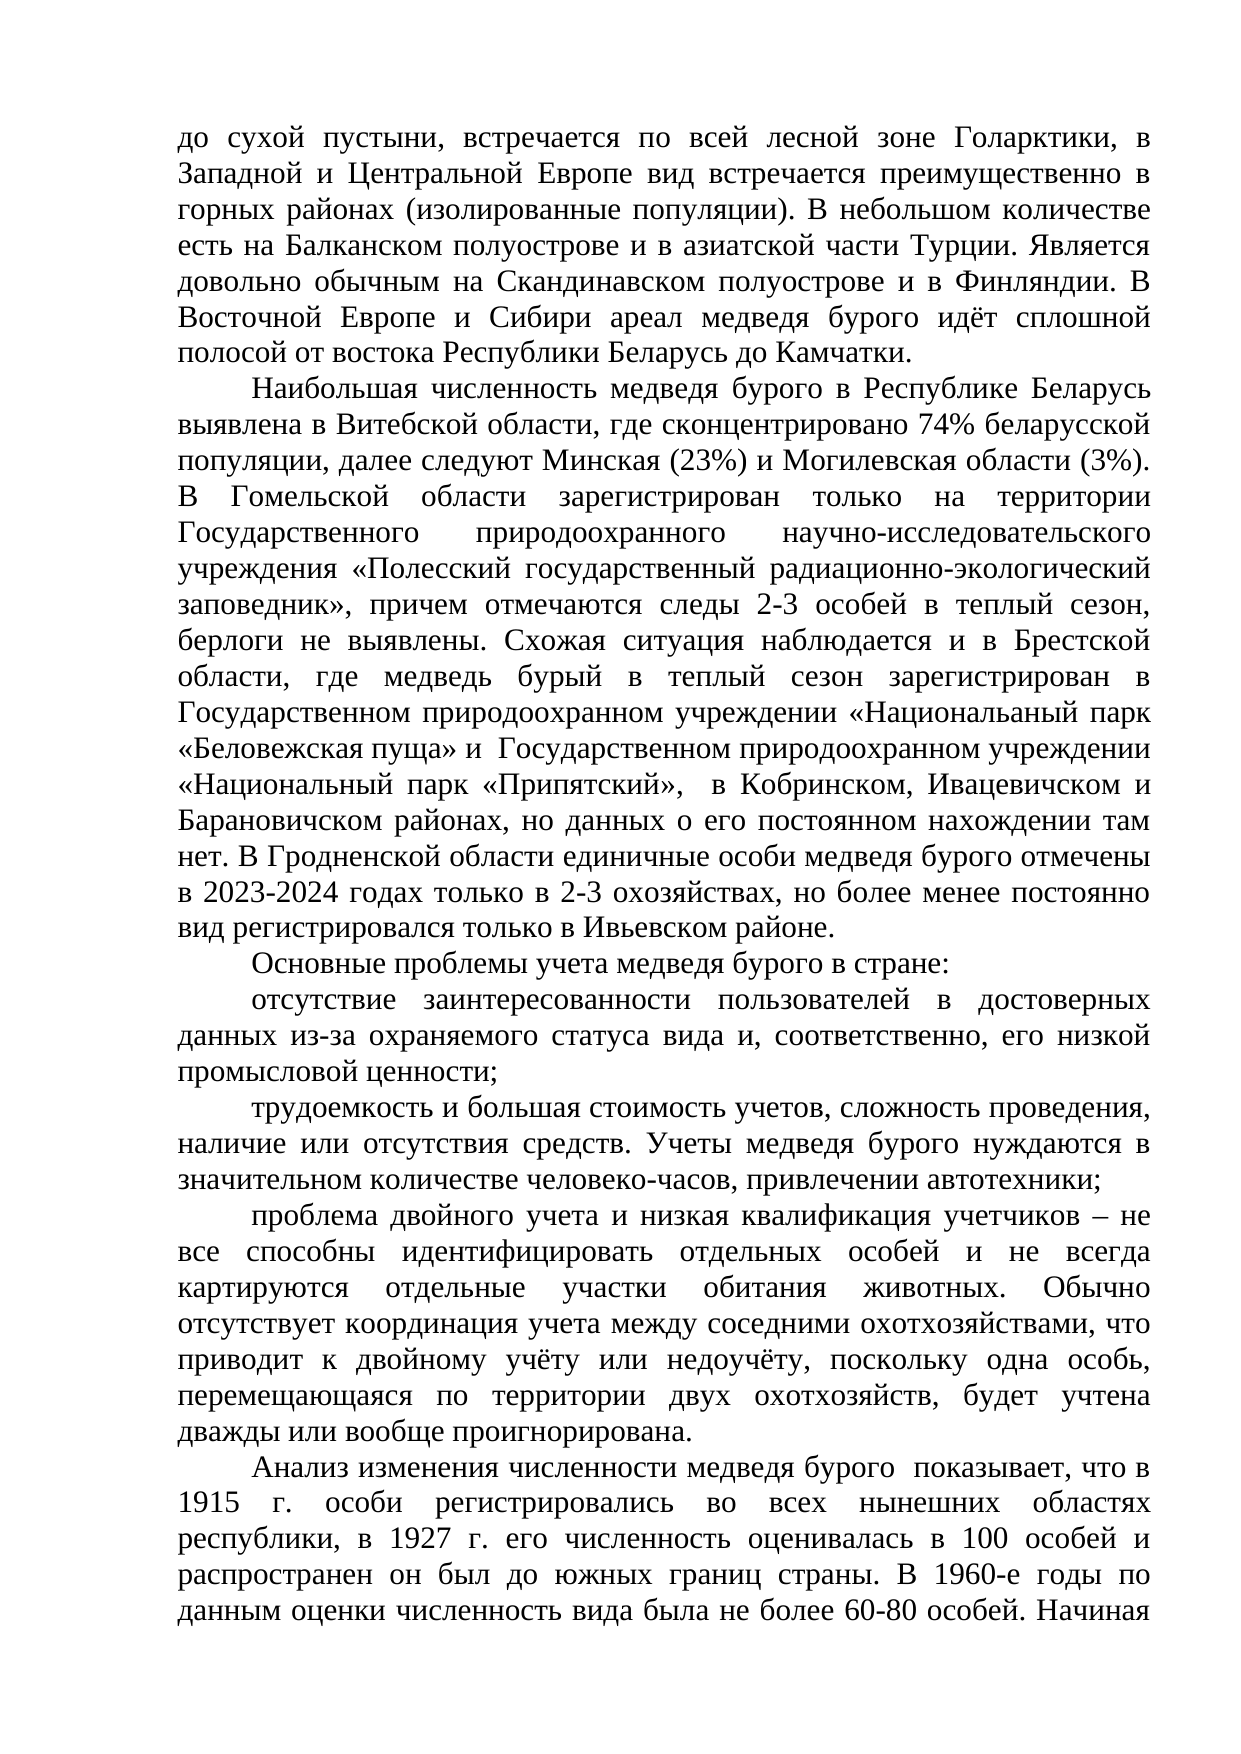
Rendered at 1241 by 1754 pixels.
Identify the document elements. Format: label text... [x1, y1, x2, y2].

text проблема двойного учета и низкая квалификация учетчиков – не все способны идентифицировать отдельных особей и не всегда картируются отдельные участки обитания животных. Обычно отсутствует координация учета между соседними охотхозяйствами, что приводит к двойному учёту или недоучёту, поскольку одна особь, перемещающаяся по территории двух охотхозяйств, будет учтена дважды или вообще проигнорирована. [177, 1196, 1152, 1448]
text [177, 118, 1152, 370]
text Основные проблемы учета медведя бурого в стране: [177, 945, 1152, 981]
text Наибольшая численность медведя бурого в Республике Беларусь выявлена в Витебской области, где сконцентрировано 74% беларусской популяции, далее следуют Минская (23%) и Могилевская области (3%). В Гомельской области зарегистрирован только на территории Государственного природоохранного научно-исследовательского учреждения «Полесский государственный радиационно-экологический заповедник», причем отмечаются следы 2-3 особей в теплый сезон, берлоги не выявлены. Схожая ситуация наблюдается и в Брестской области, где медведь бурый в теплый сезон зарегистрирован в Государственном природоохранном учреждении «Национальаный парк «Беловежская пуща» и Государственном природоохранном учреждении «Национальный парк «Припятский», в Кобринском, Ивацевичском и Барановичском районах, но данных о его постоянном нахождении там нет. В Гродненской области единичные особи медведя бурого отмечены в 2023-2024 годах только в 2-3 охозяйствах, но более менее постоянно вид регистрировался только в Ивьевском районе. [177, 370, 1152, 945]
text отсутствие заинтересованности пользователей в достоверных данных из-за охраняемого статуса вида и, соответственно, его низкой промысловой ценности; [177, 981, 1152, 1088]
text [177, 1448, 1152, 1627]
text трудоемкость и большая стоимость учетов, сложность проведения, наличие или отсутствия средств. Учеты медведя бурого нуждаются в значительном количестве человеко-часов, привлечении автотехники; [177, 1088, 1152, 1196]
